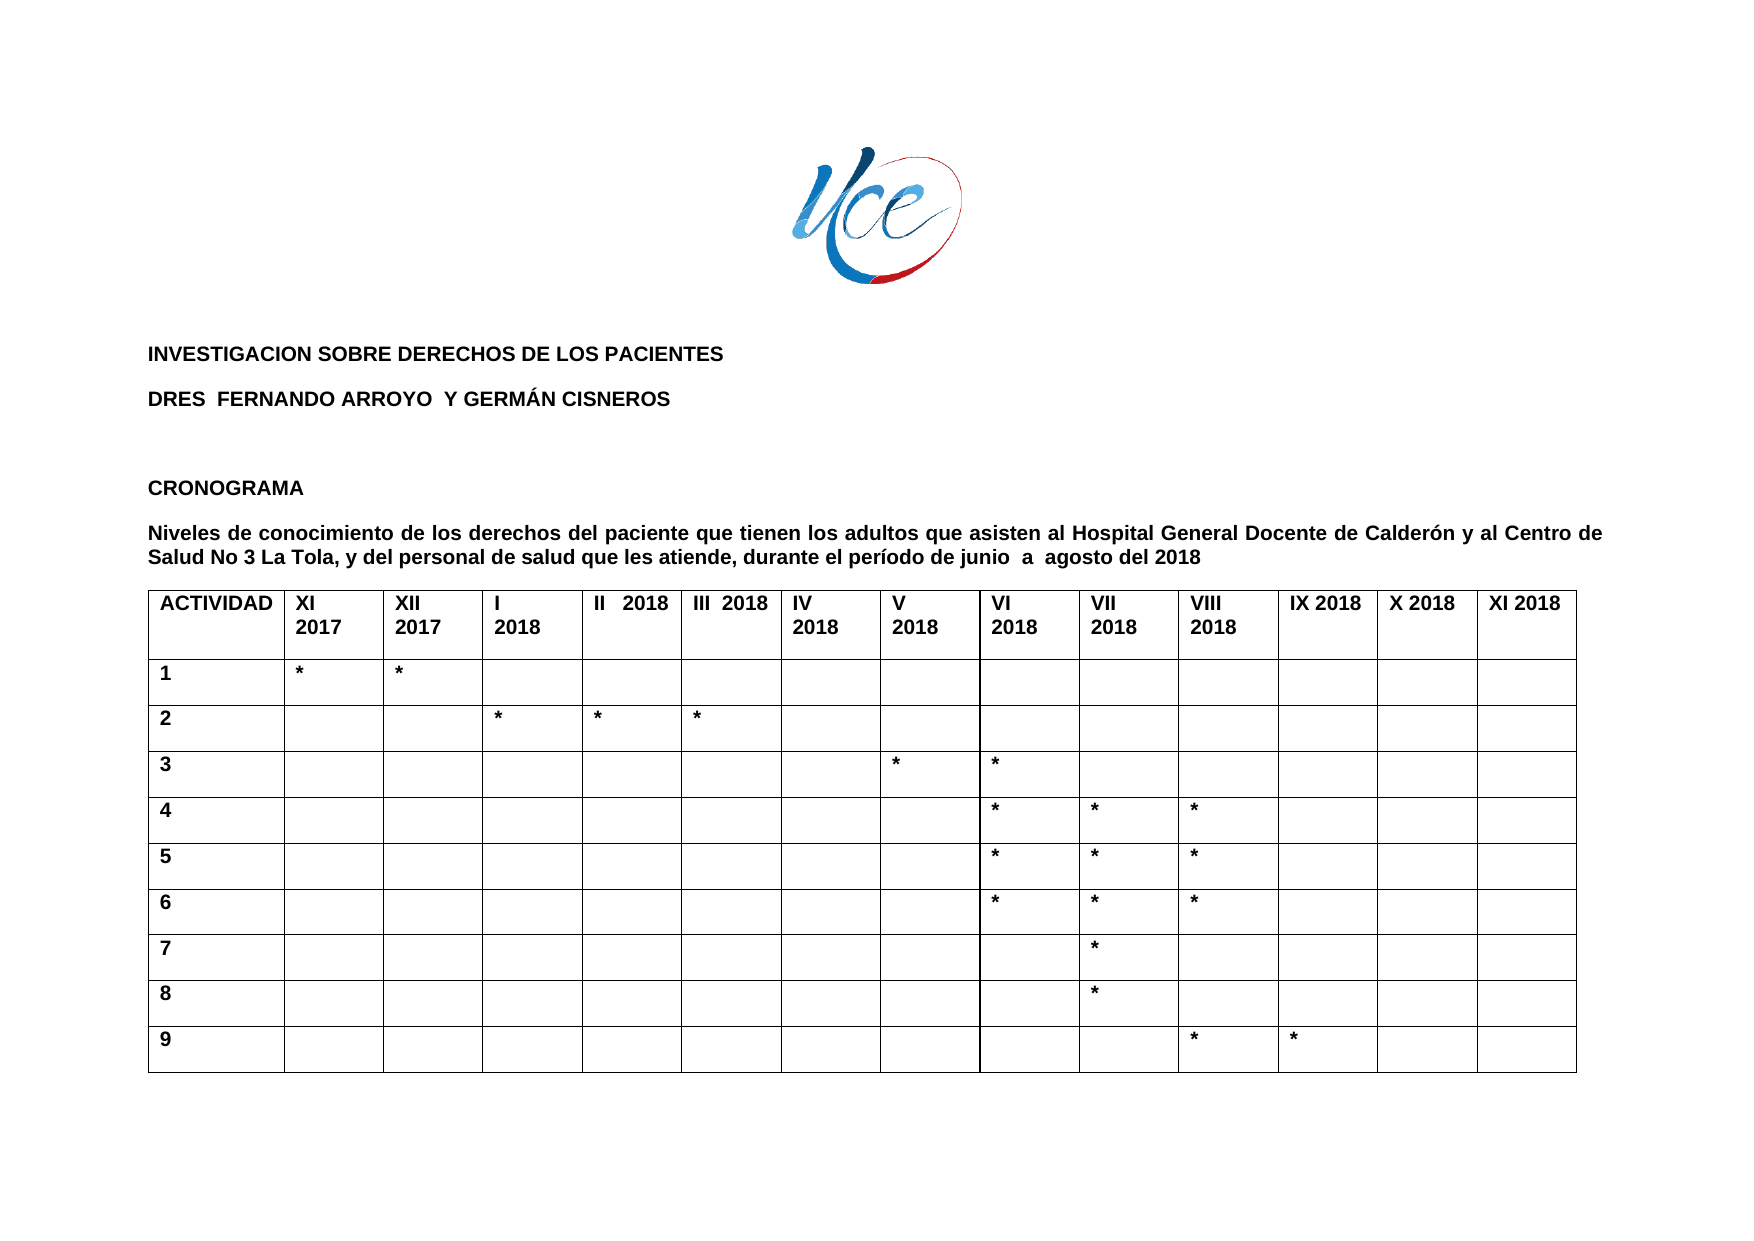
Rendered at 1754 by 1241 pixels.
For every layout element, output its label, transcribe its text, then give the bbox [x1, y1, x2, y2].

table_cell [1279, 890, 1377, 934]
table_cell * [1080, 935, 1178, 980]
table_header VII 2018 [1080, 591, 1178, 659]
table_cell [782, 1027, 880, 1072]
table_cell 2 [149, 706, 284, 751]
table_cell [1378, 1027, 1477, 1072]
table_cell [285, 1027, 383, 1072]
table_header VIII 2018 [1179, 591, 1278, 659]
table_cell * [682, 706, 781, 751]
table_header VI 2018 [981, 591, 1079, 659]
table_cell [1478, 1027, 1576, 1072]
table_cell [583, 935, 681, 980]
table_header XI 2018 [1478, 591, 1576, 659]
table_cell [1478, 890, 1576, 934]
table_cell [1279, 981, 1377, 1026]
table_cell [384, 890, 482, 934]
table_cell [782, 660, 880, 705]
table_cell [881, 981, 979, 1026]
table_cell [1279, 660, 1377, 705]
table_cell [285, 844, 383, 888]
table_cell [384, 752, 482, 797]
table_cell [285, 935, 383, 980]
table_cell [384, 844, 482, 888]
table_cell [682, 660, 781, 705]
table_cell * [1179, 798, 1278, 843]
table_cell [682, 844, 781, 888]
table_cell * [1179, 844, 1278, 888]
table_cell [483, 752, 582, 797]
table_cell * [1279, 1027, 1377, 1072]
text DRES FERNANDO ARROYO Y GERMÁN CISNEROS [148, 386, 1606, 410]
table_header XII 2017 [384, 591, 482, 659]
table_cell [881, 798, 979, 843]
table_cell [1378, 660, 1477, 705]
table_cell [1279, 752, 1377, 797]
table_cell [583, 798, 681, 843]
table_cell [1478, 844, 1576, 888]
table_cell [782, 935, 880, 980]
table_cell * [1080, 798, 1178, 843]
table_cell [782, 752, 880, 797]
table_cell [682, 752, 781, 797]
table_cell [1478, 706, 1576, 751]
table_cell [384, 935, 482, 980]
table_cell * [1080, 890, 1178, 934]
table_cell [682, 798, 781, 843]
table_cell [1279, 844, 1377, 888]
table_cell [981, 706, 1079, 751]
table_cell [1478, 798, 1576, 843]
table_cell [782, 981, 880, 1026]
table_cell [881, 844, 979, 888]
table_cell * [384, 660, 482, 705]
table_cell * [285, 660, 383, 705]
table_cell [483, 798, 582, 843]
text Niveles de conocimiento de los derechos del paciente que tienen los adultos que asisten al Hospital General Docente de Calderón y al Centro de Salud No 3 La Tola, y del personal de salud que les atiende, durante el período de junio a agosto del 2018 [148, 521, 1606, 569]
picture [792, 147, 962, 284]
table_cell [881, 660, 979, 705]
table_cell 9 [149, 1027, 284, 1072]
table_cell [782, 706, 880, 751]
table_cell [1080, 1027, 1178, 1072]
table_cell * [981, 752, 1079, 797]
table_cell [1080, 660, 1178, 705]
table_cell [1478, 660, 1576, 705]
table_cell [1080, 706, 1178, 751]
table_header IX 2018 [1279, 591, 1377, 659]
table_cell [384, 981, 482, 1026]
table_cell [285, 798, 383, 843]
table_cell [583, 752, 681, 797]
table_cell [483, 890, 582, 934]
table_cell [1179, 935, 1278, 980]
table_header III 2018 [682, 591, 781, 659]
table_cell 4 [149, 798, 284, 843]
table_cell [881, 935, 979, 980]
table_cell [1080, 752, 1178, 797]
table_header V 2018 [881, 591, 979, 659]
table_cell [483, 660, 582, 705]
table_cell [583, 981, 681, 1026]
table_cell 5 [149, 844, 284, 888]
table_cell [384, 798, 482, 843]
table_cell [583, 844, 681, 888]
table_header X 2018 [1378, 591, 1477, 659]
table_header I 2018 [483, 591, 582, 659]
table_cell [1378, 706, 1477, 751]
table_cell 3 [149, 752, 284, 797]
table_cell 8 [149, 981, 284, 1026]
table_cell * [483, 706, 582, 751]
table_cell [1378, 890, 1477, 934]
table_cell [1378, 752, 1477, 797]
table_header II 2018 [583, 591, 681, 659]
table_cell [1179, 752, 1278, 797]
table_cell [1478, 981, 1576, 1026]
table_cell [981, 1027, 1079, 1072]
table_cell 1 [149, 660, 284, 705]
table_cell [583, 660, 681, 705]
table_header XI 2017 [285, 591, 383, 659]
table_cell * [881, 752, 979, 797]
table_cell [682, 935, 781, 980]
table_cell [384, 706, 482, 751]
table_cell [483, 1027, 582, 1072]
table_cell [881, 890, 979, 934]
text CRONOGRAMA [148, 476, 1606, 500]
table_cell * [1080, 844, 1178, 888]
table_cell [483, 844, 582, 888]
table_cell [782, 890, 880, 934]
table_cell [285, 752, 383, 797]
table_cell [1378, 798, 1477, 843]
table_cell [1478, 935, 1576, 980]
table_cell [583, 890, 681, 934]
table_cell [1179, 706, 1278, 751]
table_cell [881, 706, 979, 751]
table_cell * [1080, 981, 1178, 1026]
table_cell [483, 935, 582, 980]
table_cell [483, 981, 582, 1026]
table_cell [981, 660, 1079, 705]
table_cell * [1179, 890, 1278, 934]
table_cell [881, 1027, 979, 1072]
table_cell [682, 1027, 781, 1072]
table_cell [1378, 844, 1477, 888]
table_cell [285, 981, 383, 1026]
table_cell [285, 706, 383, 751]
table_cell [1279, 706, 1377, 751]
table_cell [1279, 798, 1377, 843]
table_cell 6 [149, 890, 284, 934]
table_cell [981, 935, 1079, 980]
table_cell [981, 981, 1079, 1026]
text INVESTIGACION SOBRE DERECHOS DE LOS PACIENTES [148, 342, 1606, 366]
table_cell * [981, 890, 1079, 934]
table_cell [1378, 935, 1477, 980]
table_header ACTIVIDAD [149, 591, 284, 659]
table_cell [583, 1027, 681, 1072]
table_cell [1279, 935, 1377, 980]
table_cell [682, 890, 781, 934]
table_cell 7 [149, 935, 284, 980]
table_cell [1179, 660, 1278, 705]
table_cell [682, 981, 781, 1026]
table_cell * [981, 798, 1079, 843]
table_cell [782, 844, 880, 888]
table_cell * [981, 844, 1079, 888]
table_header IV 2018 [782, 591, 880, 659]
table_cell [1179, 981, 1278, 1026]
table_cell [1478, 752, 1576, 797]
table_cell * [583, 706, 681, 751]
table_cell [782, 798, 880, 843]
table_cell [285, 890, 383, 934]
table_cell [1378, 981, 1477, 1026]
table_cell [384, 1027, 482, 1072]
table_cell * [1179, 1027, 1278, 1072]
